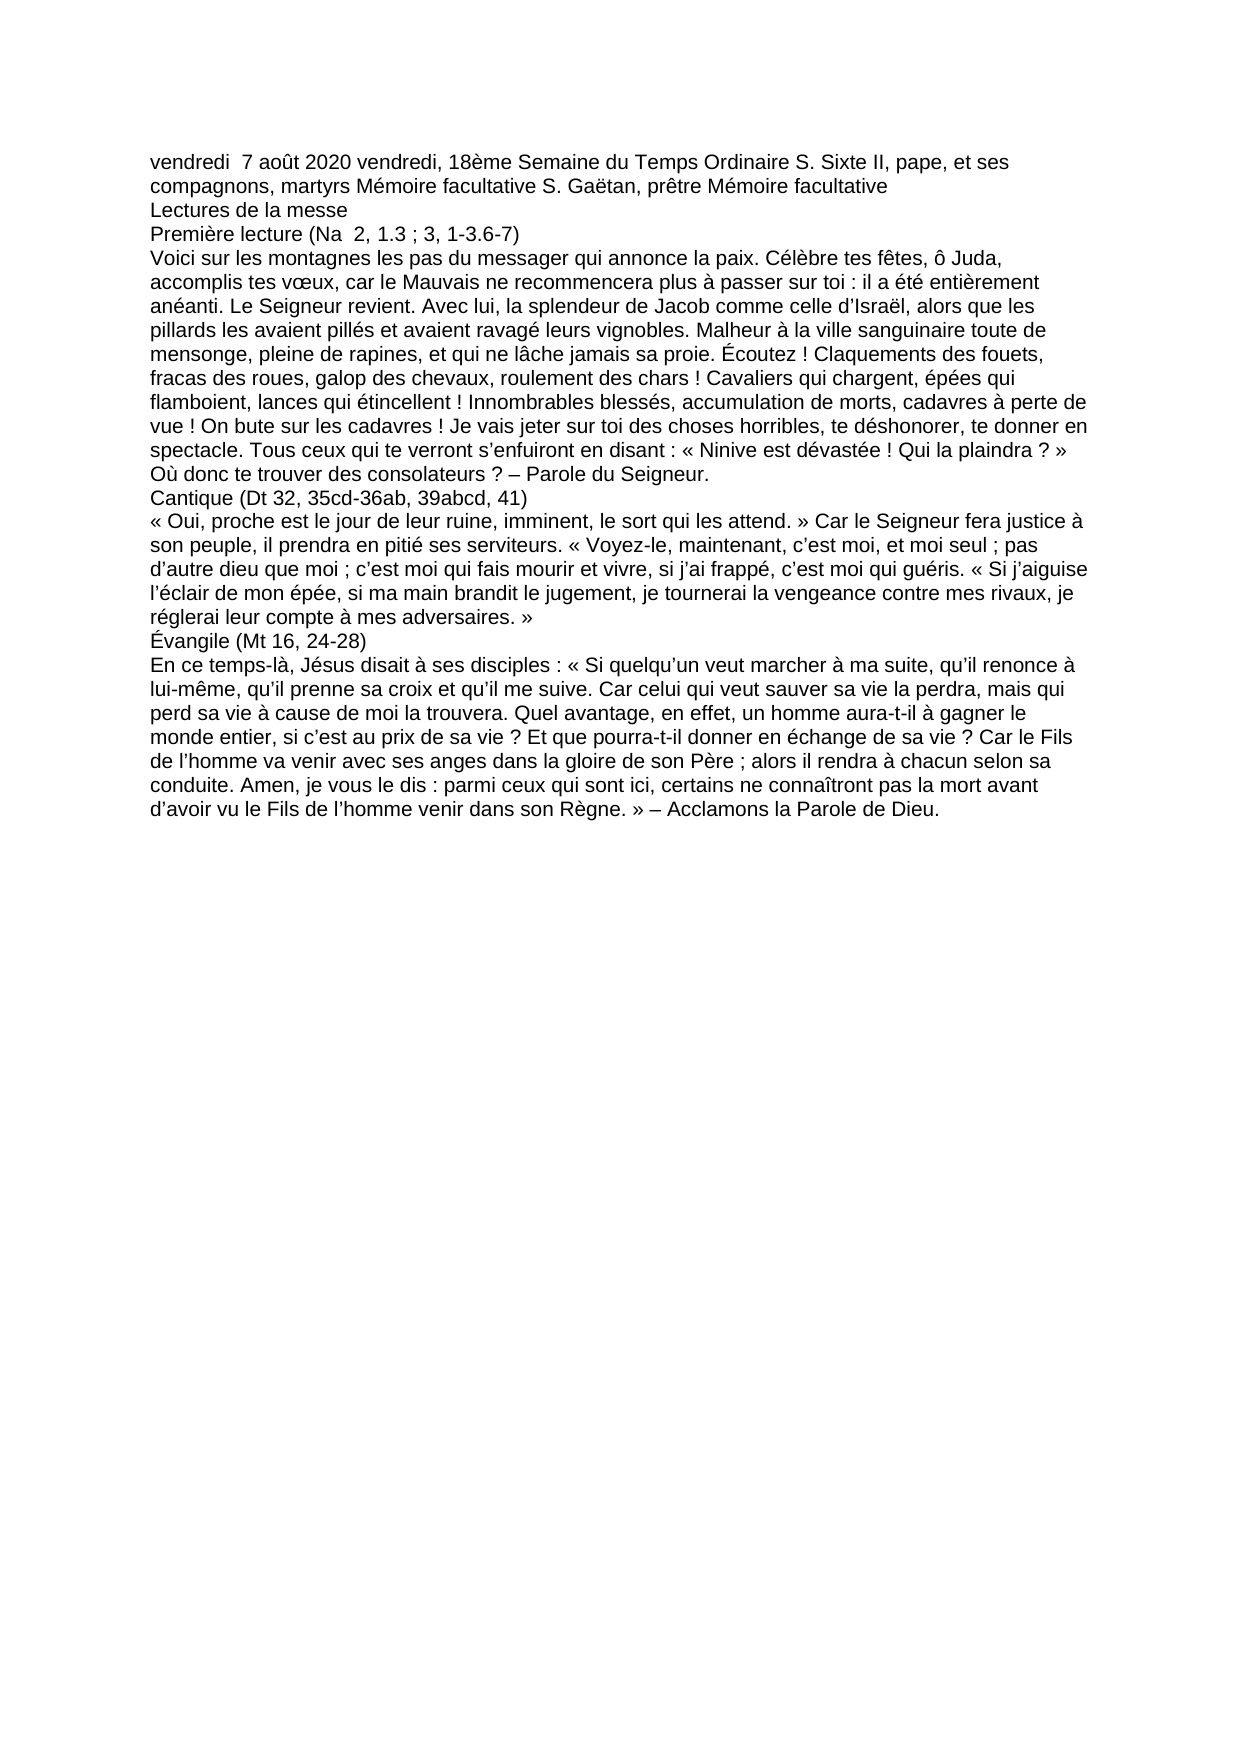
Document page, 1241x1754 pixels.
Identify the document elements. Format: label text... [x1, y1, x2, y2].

text « Oui, proche est le jour de leur ruine, imminent, le sort qui les attend. » Car le Seigneur fera justice à son peuple, il prendra en pitié ses serviteurs. « Voyez-le, maintenant, c’est moi, et moi seul ; pas d’autre dieu que moi ; c’est moi qui fais mourir et vivre, si j’ai frappé, c’est moi qui guéris. « Si j’aiguise l’éclair de mon épée, si ma main brandit le jugement, je tournerai la vengeance contre mes rivaux, je réglerai leur compte à mes adversaires. » [150, 509, 1090, 629]
text En ce temps-là, Jésus disait à ses disciples : « Si quelqu’un veut marcher à ma suite, qu’il renonce à lui-même, qu’il prenne sa croix et qu’il me suive. Car celui qui veut sauver sa vie la perdra, mais qui perd sa vie à cause de moi la trouvera. Quel avantage, en effet, un homme aura-t-il à gagner le monde entier, si c’est au prix de sa vie ? Et que pourra-t-il donner en échange de sa vie ? Car le Fils de l’homme va venir avec ses anges dans la gloire de son Père ; alors il rendra à chacun selon sa conduite. Amen, je vous le dis : parmi ceux qui sont ici, certains ne connaîtront pas la mort avant d’avoir vu le Fils de l’homme venir dans son Règne. » – Acclamons la Parole de Dieu. [150, 653, 1090, 821]
text Voici sur les montagnes les pas du messager qui annonce la paix. Célèbre tes fêtes, ô Juda, accomplis tes vœux, car le Mauvais ne recommencera plus à passer sur toi : il a été entièrement anéanti. Le Seigneur revient. Avec lui, la splendeur de Jacob comme celle d’Israël, alors que les pillards les avaient pillés et avaient ravagé leurs vignobles. Malheur à la ville sanguinaire toute de mensonge, pleine de rapines, et qui ne lâche jamais sa proie. Écoutez ! Claquements des fouets, fracas des roues, galop des chevaux, roulement des chars ! Cavaliers qui chargent, épées qui flamboient, lances qui étincellent ! Innombrables blessés, accumulation de morts, cadavres à perte de vue ! On bute sur les cadavres ! Je vais jeter sur toi des choses horribles, te déshonorer, te donner en spectacle. Tous ceux qui te verront s’enfuiront en disant : « Ninive est dévastée ! Qui la plaindra ? » Où donc te trouver des consolateurs ? – Parole du Seigneur. [150, 246, 1090, 485]
